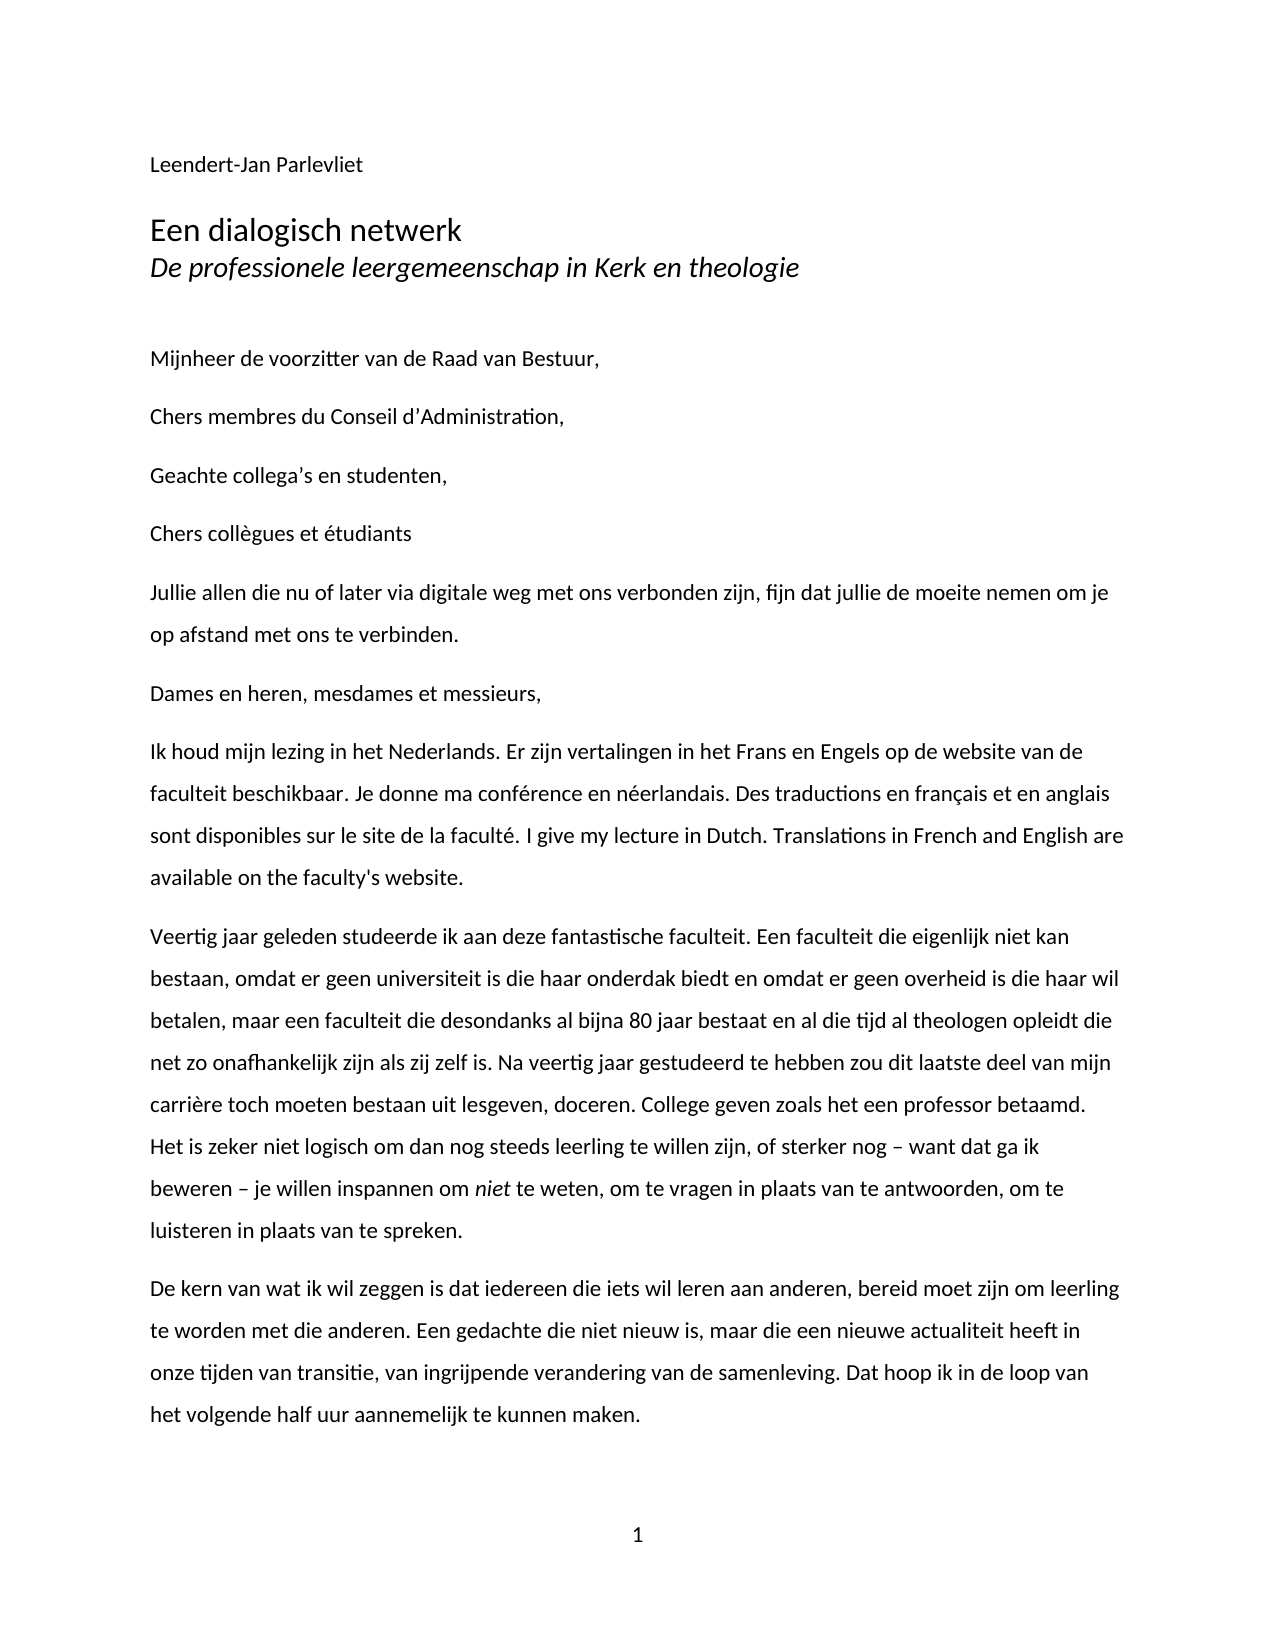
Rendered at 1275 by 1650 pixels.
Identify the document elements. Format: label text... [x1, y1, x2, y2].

text De professionele leergemeenschap in Kerk en theologie [150, 249, 1125, 285]
text De kern van wat ik wil zeggen is dat iedereen die iets wil leren aan anderen, bereid moet zijn om leerling te worden met die anderen. Een gedachte die niet nieuw is, maar die een nieuwe actualiteit heeft in onze tijden van transitie, van ingrijpende verandering van de samenleving. Dat hoop ik in de loop van het volgende half uur aannemelijk te kunnen maken. [150, 1274, 1125, 1428]
text Mijnheer de voorzitter van de Raad van Bestuur, [150, 344, 1125, 372]
text Geachte collega’s en studenten, [150, 461, 1125, 489]
text Jullie allen die nu of later via digitale weg met ons verbonden zijn, fijn dat jullie de moeite nemen om je op afstand met ons te verbinden. [150, 578, 1125, 648]
text Chers membres du Conseil d’Administration, [150, 402, 1125, 430]
text Ik houd mijn lezing in het Nederlands. Er zijn vertalingen in het Frans en Engels op de website van de faculteit beschikbaar. Je donne ma conférence en néerlandais. Des traductions en français et en anglais sont disponibles sur le site de la faculté. I give my lecture in Dutch. Translations in French and English are available on the faculty's website. [150, 737, 1125, 891]
text Chers collègues et étudiants [150, 519, 1125, 548]
text Een dialogisch netwerk [150, 209, 1125, 249]
text Dames en heren, mesdames et messieurs, [150, 679, 1125, 707]
text Leendert-Jan Parlevliet [150, 150, 1125, 178]
text Veertig jaar geleden studeerde ik aan deze fantastische faculteit. Een faculteit die eigenlijk niet kan bestaan, omdat er geen universiteit is die haar onderdak biedt en omdat er geen overheid is die haar wil betalen, maar een faculteit die desondanks al bijna 80 jaar bestaat en al die tijd al theologen opleidt die net zo onafhankelijk zijn als zij zelf is. Na veertig jaar gestudeerd te hebben zou dit laatste deel van mijn carrière toch moeten bestaan uit lesgeven, doceren. College geven zoals het een professor betaamd. Het is zeker niet logisch om dan nog steeds leerling te willen zijn, of sterker nog – want dat ga ik beweren – je willen inspannen om niet te weten, om te vragen in plaats van te antwoorden, om te luisteren in plaats van te spreken. [150, 922, 1125, 1244]
